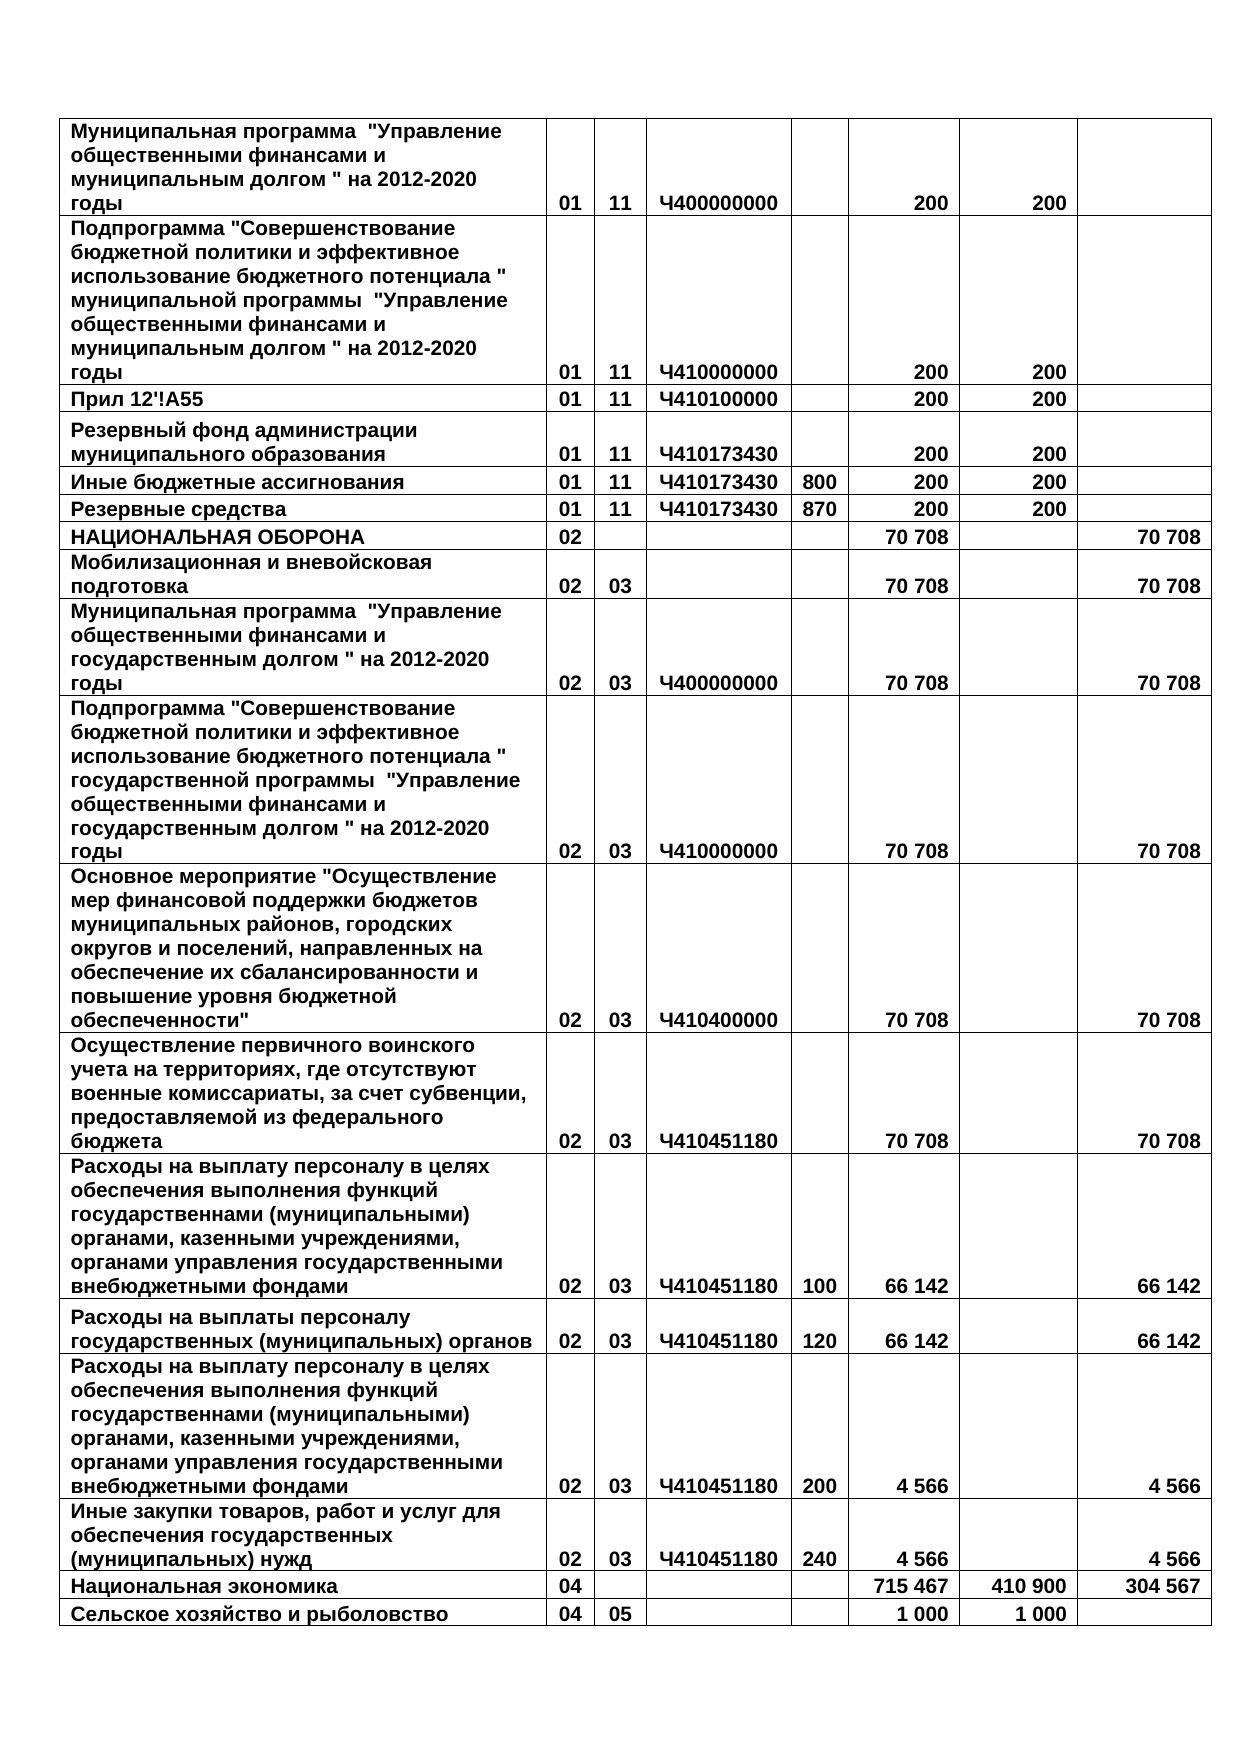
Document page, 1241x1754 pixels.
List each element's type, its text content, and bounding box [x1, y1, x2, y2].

table_cell 70 708 [1078, 550, 1211, 598]
table_cell 66 142 [849, 1154, 959, 1298]
table_cell 70 708 [1078, 522, 1211, 549]
table_cell 02 [547, 599, 594, 694]
table_cell 70 708 [849, 1033, 959, 1153]
table_cell 02 [547, 522, 594, 549]
table_cell 70 708 [1078, 864, 1211, 1032]
table_cell Основное мероприятие "Осуществление мер финансовой поддержки бюджетов муниципальных районов, городских округов и поселений, направленных на обеспечение их сбалансированности и повышение уровня бюджетной обеспеченности" [60, 864, 546, 1032]
table_cell 304 567 [1078, 1571, 1211, 1598]
table_cell 70 708 [1078, 1033, 1211, 1153]
table_cell Ч410451180 [647, 1499, 791, 1570]
table_cell 200 [960, 119, 1077, 215]
table_cell [1078, 467, 1211, 494]
table_cell [1078, 119, 1211, 215]
table_cell 715 467 [849, 1571, 959, 1598]
table_cell 200 [849, 467, 959, 494]
table_cell [792, 412, 848, 466]
table_cell [647, 522, 791, 549]
table_cell [792, 1571, 848, 1598]
table_cell 03 [595, 1354, 646, 1497]
table_cell 66 142 [1078, 1154, 1211, 1298]
table_cell Резервный фонд администрации муниципального образования [60, 412, 546, 466]
table_cell 1 000 [960, 1599, 1077, 1625]
table_cell [595, 1571, 646, 1598]
table_cell [960, 1299, 1077, 1353]
table_cell 03 [595, 1033, 646, 1153]
table_cell 66 142 [849, 1299, 959, 1353]
table_cell 1 000 [849, 1599, 959, 1625]
table_cell 11 [595, 495, 646, 521]
table_cell 66 142 [1078, 1299, 1211, 1353]
table_cell Муниципальная программа "Управление общественными финансами и муниципальным долгом " на 2012-2020 годы [60, 119, 546, 215]
table_cell 11 [595, 412, 646, 466]
table_cell 02 [547, 1299, 594, 1353]
table_cell 01 [547, 385, 594, 411]
table_cell Ч410173430 [647, 495, 791, 521]
table_cell 200 [849, 412, 959, 466]
table_cell 200 [849, 216, 959, 384]
table_cell 410 900 [960, 1571, 1077, 1598]
table_cell 200 [849, 385, 959, 411]
table_cell 70 708 [1078, 696, 1211, 863]
table_cell Ч410173430 [647, 467, 791, 494]
table_cell 200 [849, 119, 959, 215]
table_cell Ч410451180 [647, 1154, 791, 1298]
table_cell [1078, 385, 1211, 411]
table_cell Ч410173430 [647, 412, 791, 466]
table_cell [960, 1354, 1077, 1497]
table_cell 70 708 [1078, 599, 1211, 694]
table_cell 11 [595, 467, 646, 494]
table_cell Ч410000000 [647, 696, 791, 863]
table_cell 70 708 [849, 599, 959, 694]
table_cell Расходы на выплату персоналу в целях обеспечения выполнения функций государственнами (муниципальными) органами, казенными учреждениями, органами управления государственными внебюджетными фондами [60, 1354, 546, 1497]
table_cell 02 [547, 696, 594, 863]
table_cell Ч410100000 [647, 385, 791, 411]
table_cell 03 [595, 1154, 646, 1298]
table_cell Ч410451180 [647, 1033, 791, 1153]
table_cell 200 [960, 412, 1077, 466]
table_cell Осуществление первичного воинского учета на территориях, где отсутствуют военные комиссариаты, за счет субвенции, предоставляемой из федерального бюджета [60, 1033, 546, 1153]
table_cell 02 [547, 1499, 594, 1570]
table_cell 02 [547, 550, 594, 598]
table_cell 70 708 [849, 696, 959, 863]
table_cell Мобилизационная и вневойсковая подготовка [60, 550, 546, 598]
table_cell 200 [849, 495, 959, 521]
table_cell 03 [595, 550, 646, 598]
table_cell 11 [595, 385, 646, 411]
table_cell 03 [595, 599, 646, 694]
table_cell Резервные средства [60, 495, 546, 521]
table_cell 200 [960, 467, 1077, 494]
table_cell [792, 522, 848, 549]
table_cell Сельское хозяйство и рыболовство [60, 1599, 546, 1625]
table_cell 01 [547, 495, 594, 521]
table_cell 11 [595, 216, 646, 384]
table_cell 03 [595, 1499, 646, 1570]
table_cell [792, 119, 848, 215]
table_cell [647, 550, 791, 598]
table_cell 11 [595, 119, 646, 215]
table_cell [792, 550, 848, 598]
table_cell [792, 696, 848, 863]
table_cell [647, 1599, 791, 1625]
table_cell 03 [595, 1299, 646, 1353]
table_cell 100 [792, 1154, 848, 1298]
table_cell 02 [547, 864, 594, 1032]
table_cell 70 708 [849, 550, 959, 598]
table_cell 70 708 [849, 522, 959, 549]
table_cell 200 [960, 385, 1077, 411]
table_cell 4 566 [849, 1499, 959, 1570]
table_cell [960, 522, 1077, 549]
table_cell 200 [792, 1354, 848, 1497]
table_cell [647, 1571, 791, 1598]
table_cell [595, 522, 646, 549]
table_cell [960, 550, 1077, 598]
table_cell 05 [595, 1599, 646, 1625]
table_cell Подпрограмма "Совершенствование бюджетной политики и эффективное использование бюджетного потенциала " муниципальной программы "Управление общественными финансами и муниципальным долгом " на 2012-2020 годы [60, 216, 546, 384]
table_cell [1078, 412, 1211, 466]
table_cell 01 [547, 467, 594, 494]
table_cell 120 [792, 1299, 848, 1353]
table_cell Подпрограмма "Совершенствование бюджетной политики и эффективное использование бюджетного потенциала " государственной программы "Управление общественными финансами и государственным долгом " на 2012-2020 годы [60, 696, 546, 863]
table_cell [792, 216, 848, 384]
table_cell 02 [547, 1154, 594, 1298]
table_cell 200 [960, 495, 1077, 521]
table_cell [792, 1599, 848, 1625]
table_cell [792, 385, 848, 411]
table_cell Расходы на выплаты персоналу государственных (муниципальных) органов [60, 1299, 546, 1353]
table_cell 04 [547, 1571, 594, 1598]
table_cell 02 [547, 1354, 594, 1497]
table_cell [1078, 495, 1211, 521]
table_cell 870 [792, 495, 848, 521]
table_cell [960, 1499, 1077, 1570]
table_cell [960, 599, 1077, 694]
table_cell 800 [792, 467, 848, 494]
table_cell Ч410451180 [647, 1354, 791, 1497]
table_cell [1078, 1599, 1211, 1625]
table_cell Иные закупки товаров, работ и услуг для обеспечения государственных (муниципальных) нужд [60, 1499, 546, 1570]
table_cell 70 708 [849, 864, 959, 1032]
table_cell Иные бюджетные ассигнования [60, 467, 546, 494]
table_cell [960, 864, 1077, 1032]
table_cell Национальная экономика [60, 1571, 546, 1598]
table_cell 02 [547, 1033, 594, 1153]
table_cell 4 566 [1078, 1354, 1211, 1497]
table_cell 4 566 [1078, 1499, 1211, 1570]
table_cell 03 [595, 864, 646, 1032]
table_cell 03 [595, 696, 646, 863]
table_cell Расходы на выплату персоналу в целях обеспечения выполнения функций государственнами (муниципальными) органами, казенными учреждениями, органами управления государственными внебюджетными фондами [60, 1154, 546, 1298]
table_cell Прил 12'!A55 [60, 385, 546, 411]
table_cell [960, 1033, 1077, 1153]
table_cell Ч400000000 [647, 119, 791, 215]
table_cell НАЦИОНАЛЬНАЯ ОБОРОНА [60, 522, 546, 549]
table_cell 01 [547, 119, 594, 215]
table_cell Ч410400000 [647, 864, 791, 1032]
table_cell [1078, 216, 1211, 384]
table_cell 4 566 [849, 1354, 959, 1497]
table_cell Муниципальная программа "Управление общественными финансами и государственным долгом " на 2012-2020 годы [60, 599, 546, 694]
table_cell [960, 1154, 1077, 1298]
table_cell Ч410451180 [647, 1299, 791, 1353]
table_cell Ч400000000 [647, 599, 791, 694]
table_cell [792, 864, 848, 1032]
table_cell 01 [547, 216, 594, 384]
table_cell 200 [960, 216, 1077, 384]
table_cell 240 [792, 1499, 848, 1570]
table_cell Ч410000000 [647, 216, 791, 384]
table_cell [792, 599, 848, 694]
table_cell 04 [547, 1599, 594, 1625]
table_cell [960, 696, 1077, 863]
table_cell [792, 1033, 848, 1153]
table_cell 01 [547, 412, 594, 466]
